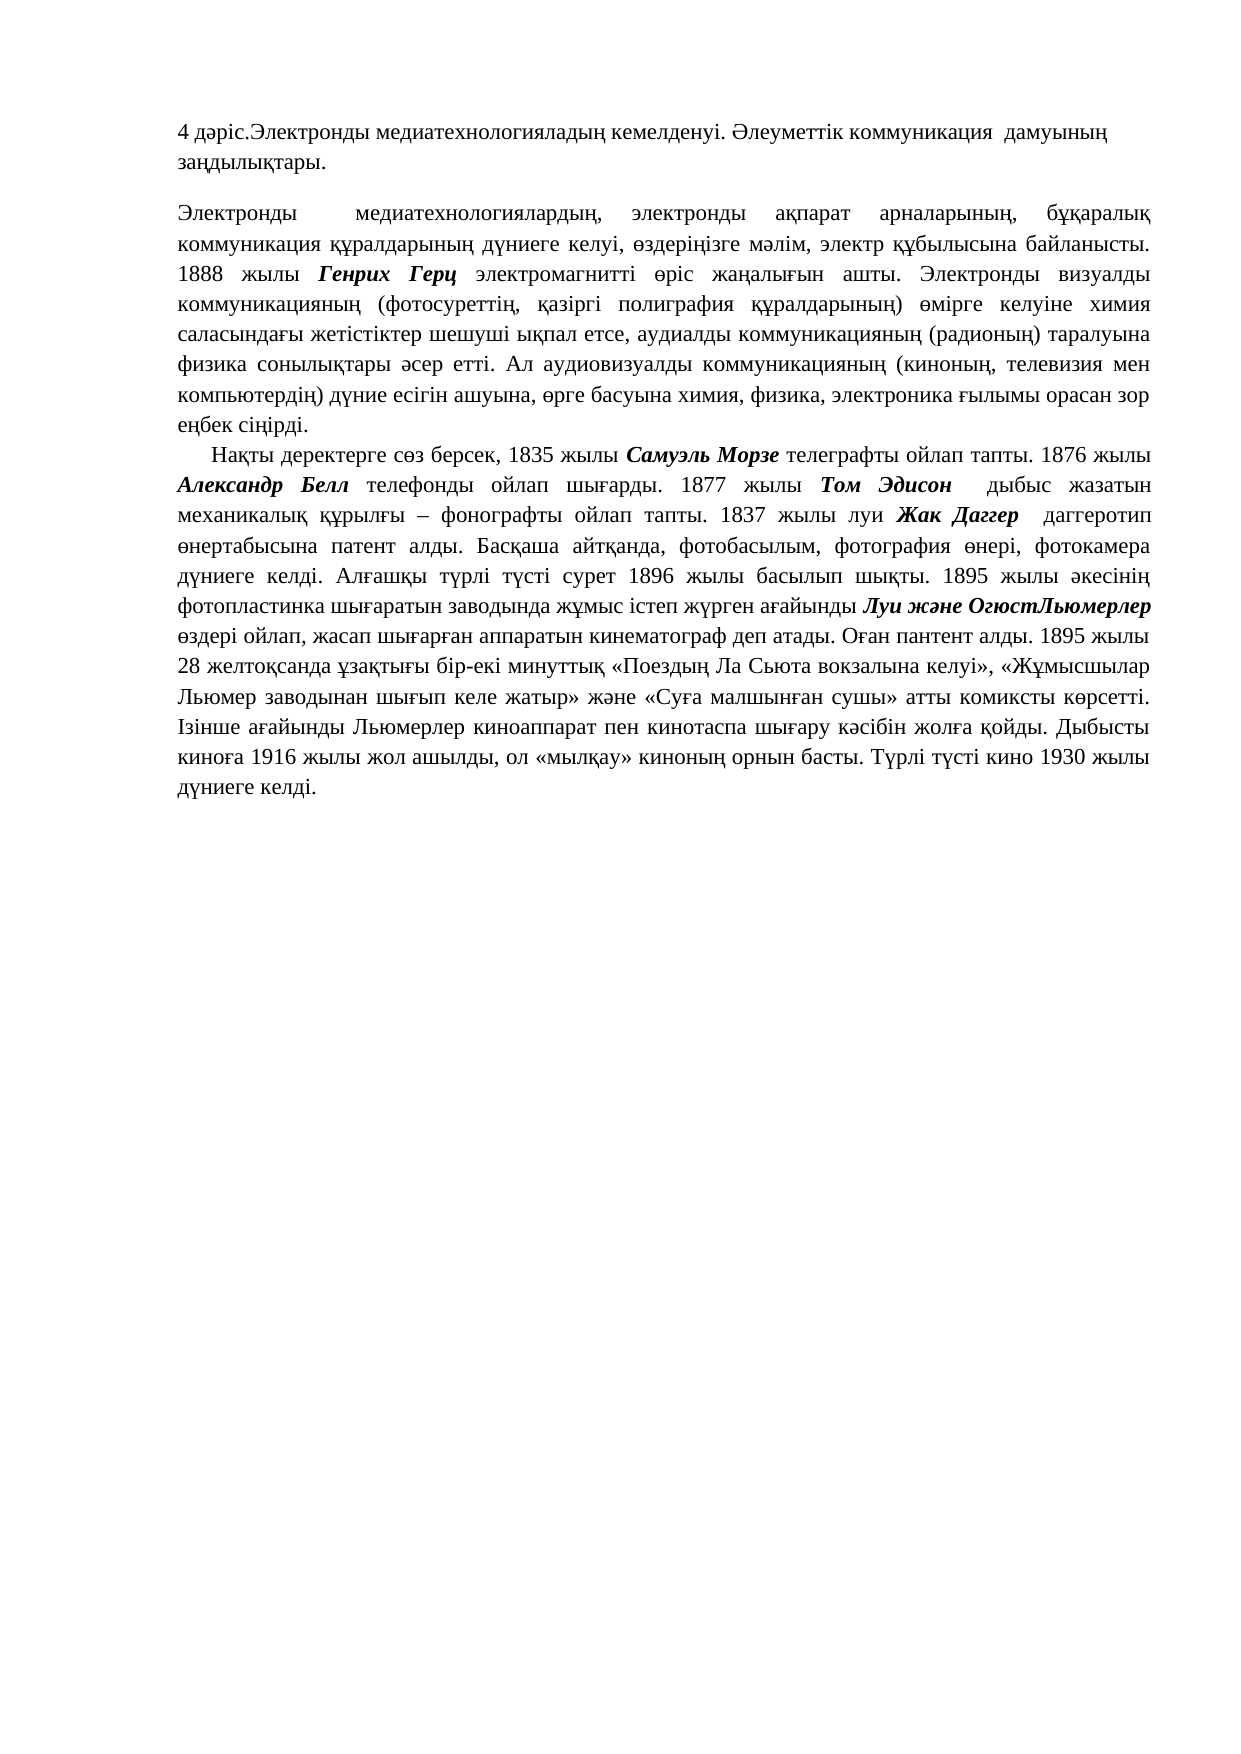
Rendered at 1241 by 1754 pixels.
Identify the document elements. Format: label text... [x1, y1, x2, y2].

text Нақты деректерге сөз берсек, 1835 жылы Самуэль Морзе телеграфты ойлап тапты. 1876 жылы Александр Белл телефонды ойлап шығарды. 1877 жылы Том Эдисон дыбыс жазатын механикалық құрылғы – фонографты ойлап тапты. 1837 жылы луи Жак Даггер даггеротип өнертабысына патент алды. Басқаша айтқанда, фотобасылым, фотография өнері, фотокамера дүниеге келді. Алғашқы түрлі түсті сурет 1896 жылы басылып шықты. 1895 жылы әкесінің фотопластинка шығаратын заводында жұмыс істеп жүрген ағайынды Луи және ОгюстЛьюмерлер өздері ойлап, жасап шығарған аппаратын кинематограф деп атады. Оған пантент алды. 1895 жылы 28 желтоқсанда ұзақтығы бір-екі минуттық «Поездың Ла Сьюта вокзалына келуі», «Жұмысшылар Льюмер заводынан шығып келе жатыр» және «Суға малшынған сушы» атты комиксты көрсетті. Ізінше ағайынды Льюмерлер киноаппарат пен кинотаспа шығару кәсібін жолға қойды. Дыбысты киноға 1916 жылы жол ашылды, ол «мылқау» киноның орнын басты. Түрлі түсті кино 1930 жылы дүниеге келді. [177, 441, 1152, 800]
text Электронды медиатехнологиялардың, электронды ақпарат арналарының, бұқаралық коммуникация құралдарының дүниеге келуі, өздеріңізге мәлім, электр құбылысына байланысты. 1888 жылы Генрих Герц электромагнитті өріс жаңалығын ашты. Электронды визуалды коммуникацияның (фотосуреттің, қазіргі полиграфия құралдарының) өмірге келуіне химия саласындағы жетістіктер шешуші ықпал етсе, аудиалды коммуникацияның (радионың) таралуына физика сонылықтары әсер етті. Ал аудиовизуалды коммуникацияның (киноның, телевизия мен компьютердің) дүние есігін ашуына, өрге басуына химия, физика, электроника ғылымы орасан зор еңбек сіңірді. [177, 199, 1152, 437]
text 4 дәріс.Электронды медиатехнологияладың кемелденуі. Әлеуметтік коммуникация дамуының заңдылықтары. [177, 118, 1152, 175]
